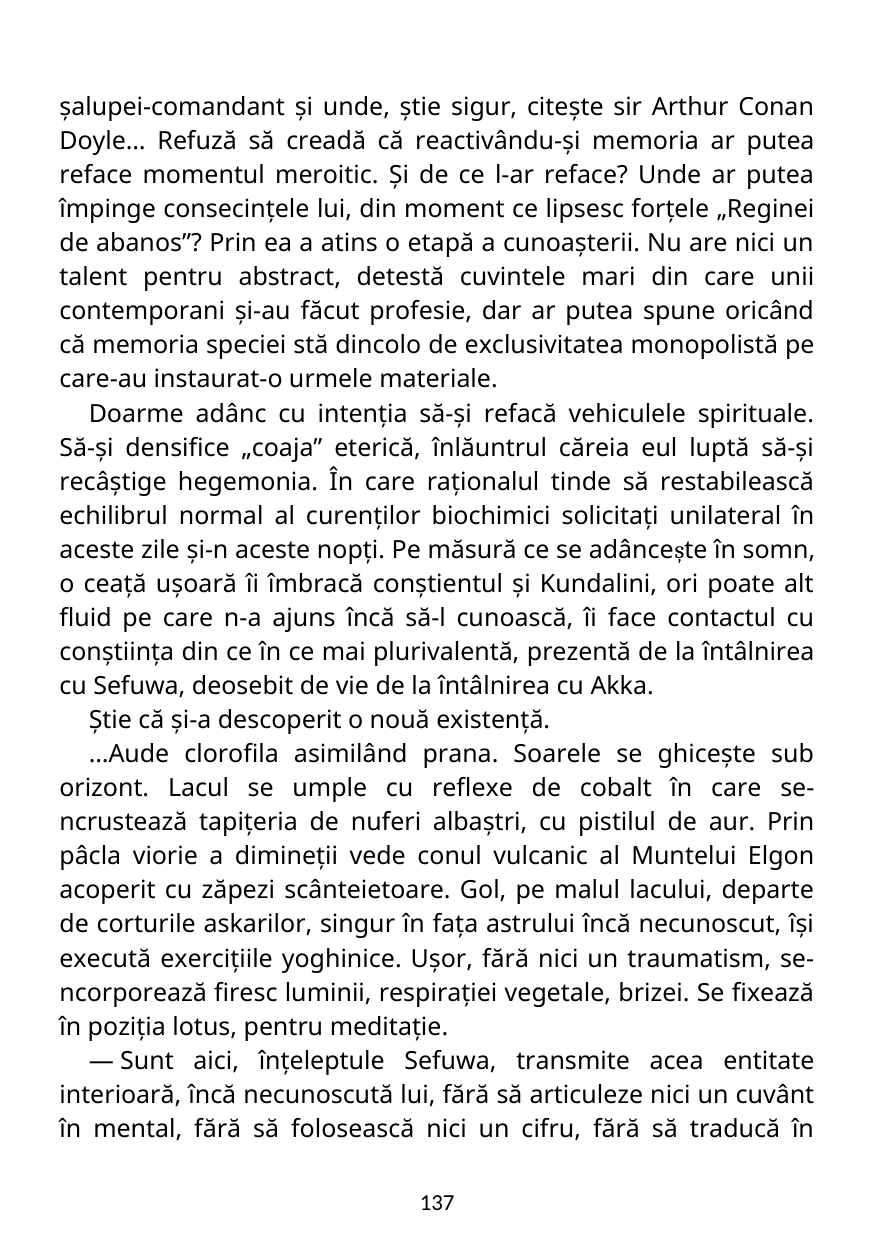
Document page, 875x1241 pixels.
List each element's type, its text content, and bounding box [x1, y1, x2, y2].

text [59, 1042, 815, 1144]
text Doarme adânc cu intenţia să-şi refacă vehiculele spirituale. Să-şi densifice „coaja” eterică, înlăuntrul căreia eul luptă să-şi recâştige hegemonia. În care raţionalul tinde să restabilească echilibrul normal al curenţilor biochimici solicitaţi unilateral în aceste zile şi-n aceste nopţi. Pe măsură ce se adâncește în somn, o ceaţă uşoară îi îmbracă conştientul şi Kundalini, ori poate alt fluid pe care n-a ajuns încă să-l cunoască, îi face contactul cu conştiinţa din ce în ce mai plurivalentă, prezentă de la întâlnirea cu Sefuwa, deosebit de vie de la întâlnirea cu Akka. [59, 395, 815, 702]
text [59, 89, 815, 395]
text Ştie că şi-a descoperit o nouă existenţă. [59, 702, 815, 736]
text …Aude clorofila asimilând prana. Soarele se ghiceşte sub orizont. Lacul se umple cu reflexe de cobalt în care se-ncrustează tapiţeria de nuferi albaştri, cu pistilul de aur. Prin pâcla viorie a dimineţii vede conul vulcanic al Muntelui Elgon acoperit cu zăpezi scânteietoare. Gol, pe malul lacului, departe de corturile askarilor, singur în faţa astrului încă necunoscut, îşi execută exerciţiile yoghinice. Uşor, fără nici un traumatism, se-ncorporează firesc luminii, respiraţiei vegetale, brizei. Se fixează în poziţia lotus, pentru meditaţie. [59, 736, 815, 1042]
